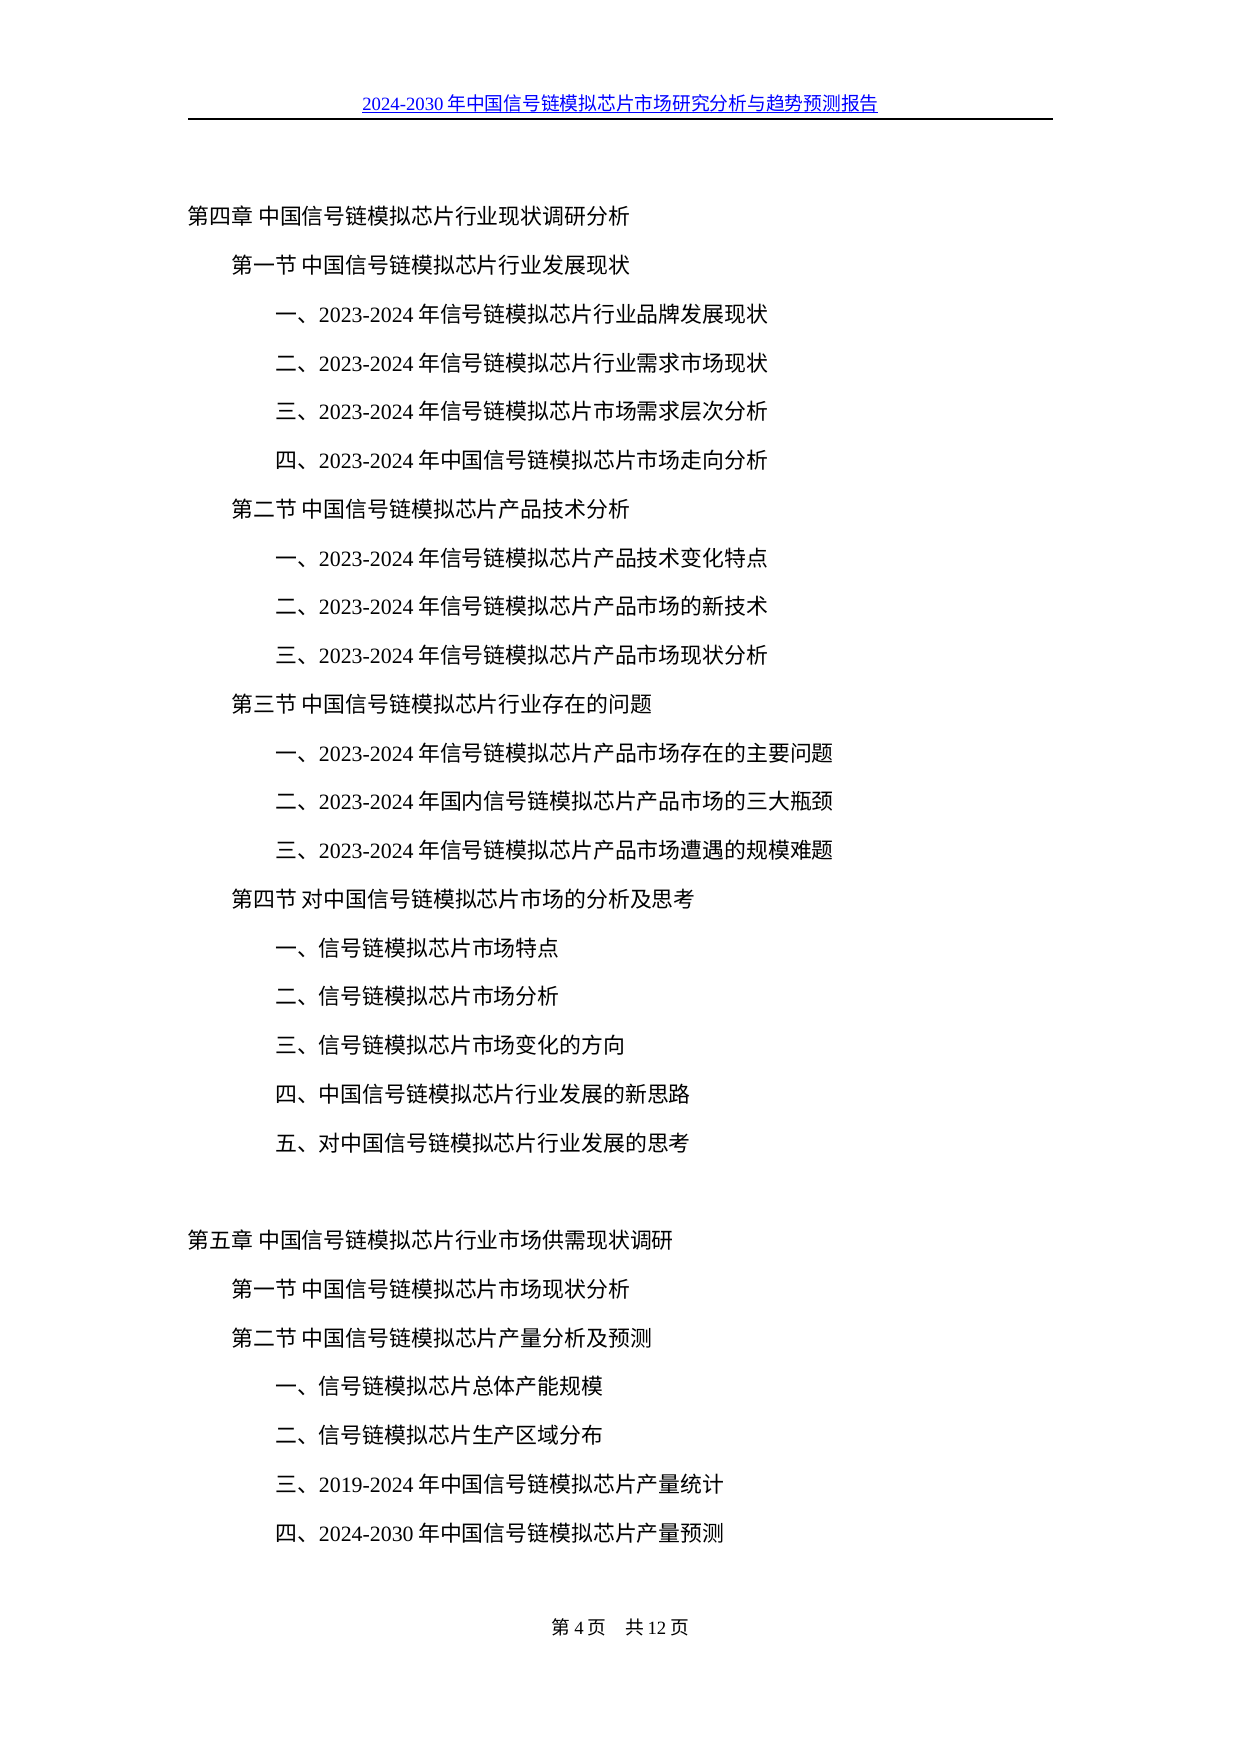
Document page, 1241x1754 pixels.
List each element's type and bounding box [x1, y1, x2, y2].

text [187, 150, 1053, 1548]
